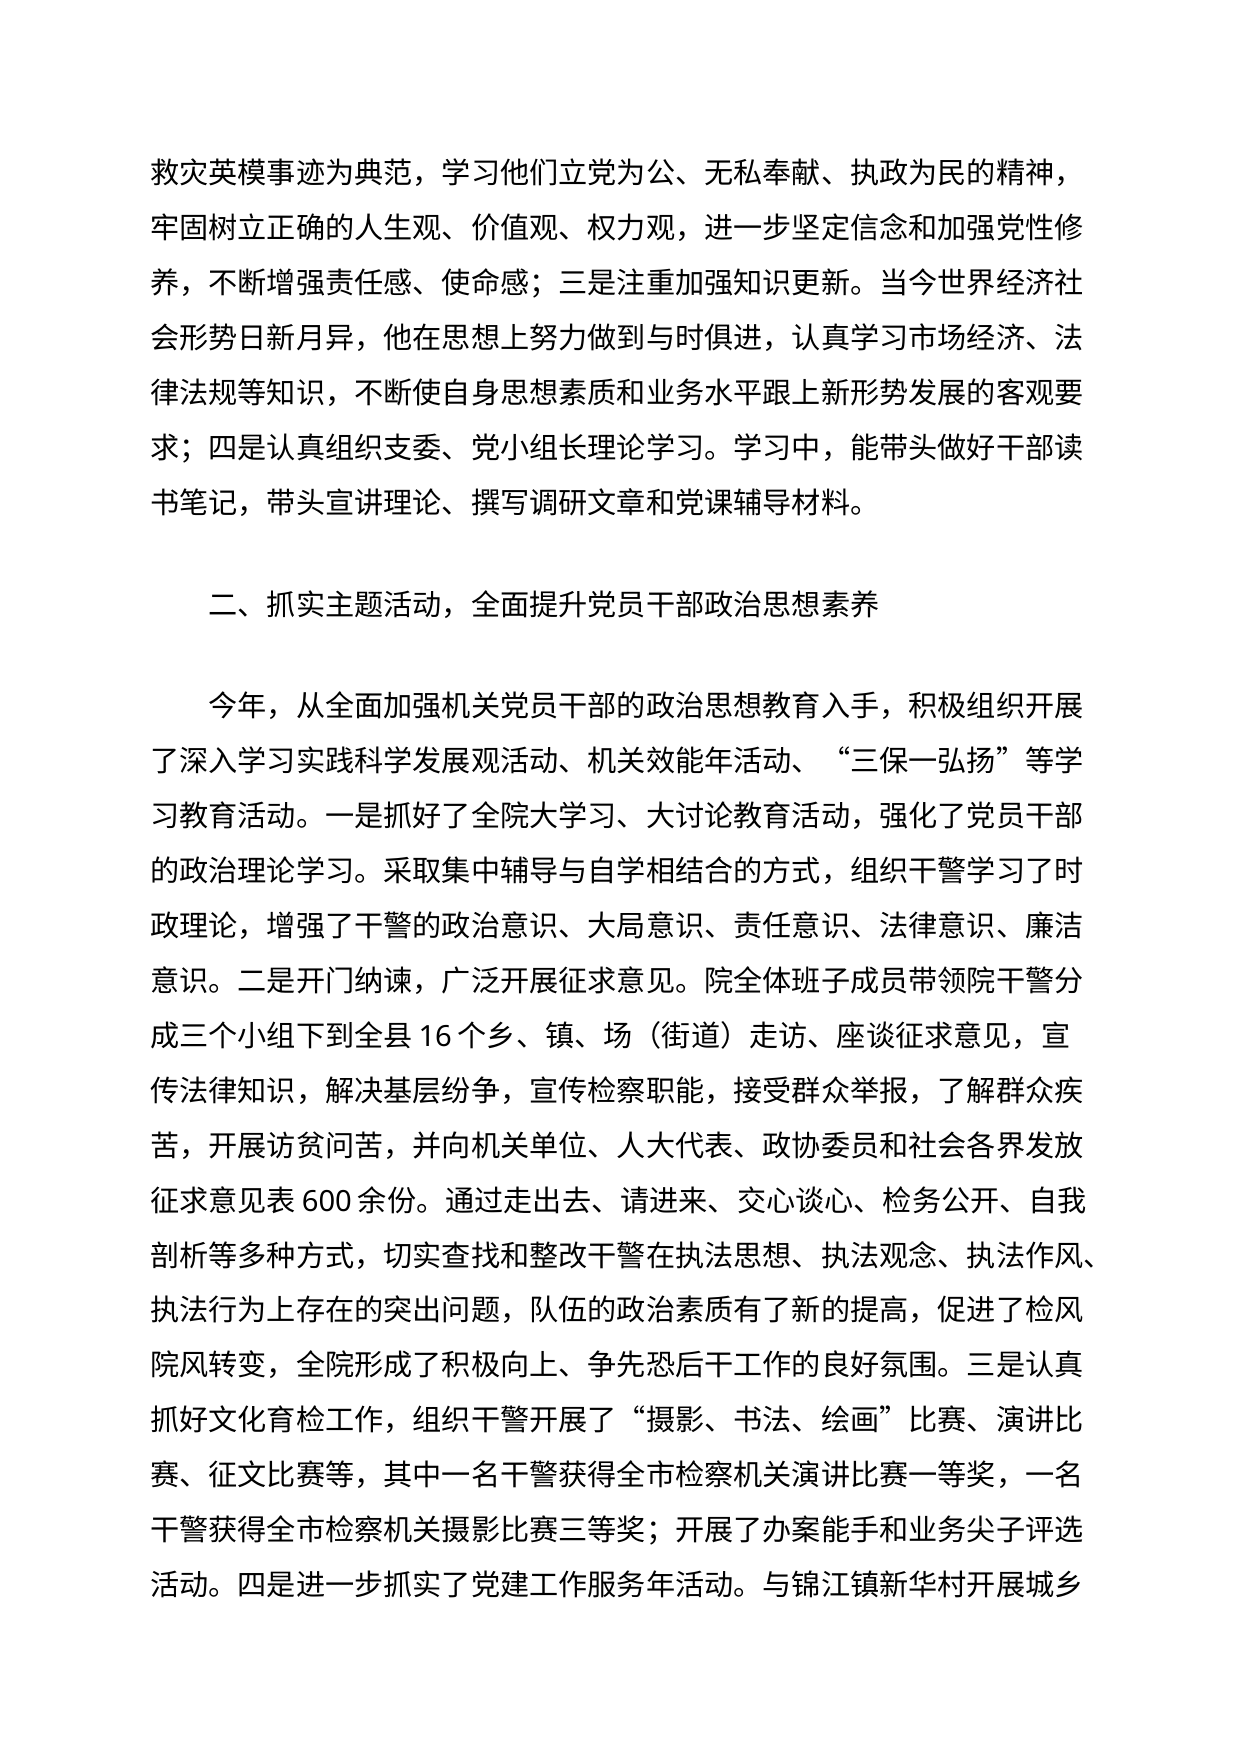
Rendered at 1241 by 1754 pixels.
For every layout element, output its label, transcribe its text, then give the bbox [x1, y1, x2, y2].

text 二、抓实主题活动，全面提升党员干部政治思想素养 [150, 581, 1090, 623]
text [150, 150, 1090, 522]
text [150, 683, 1090, 1604]
